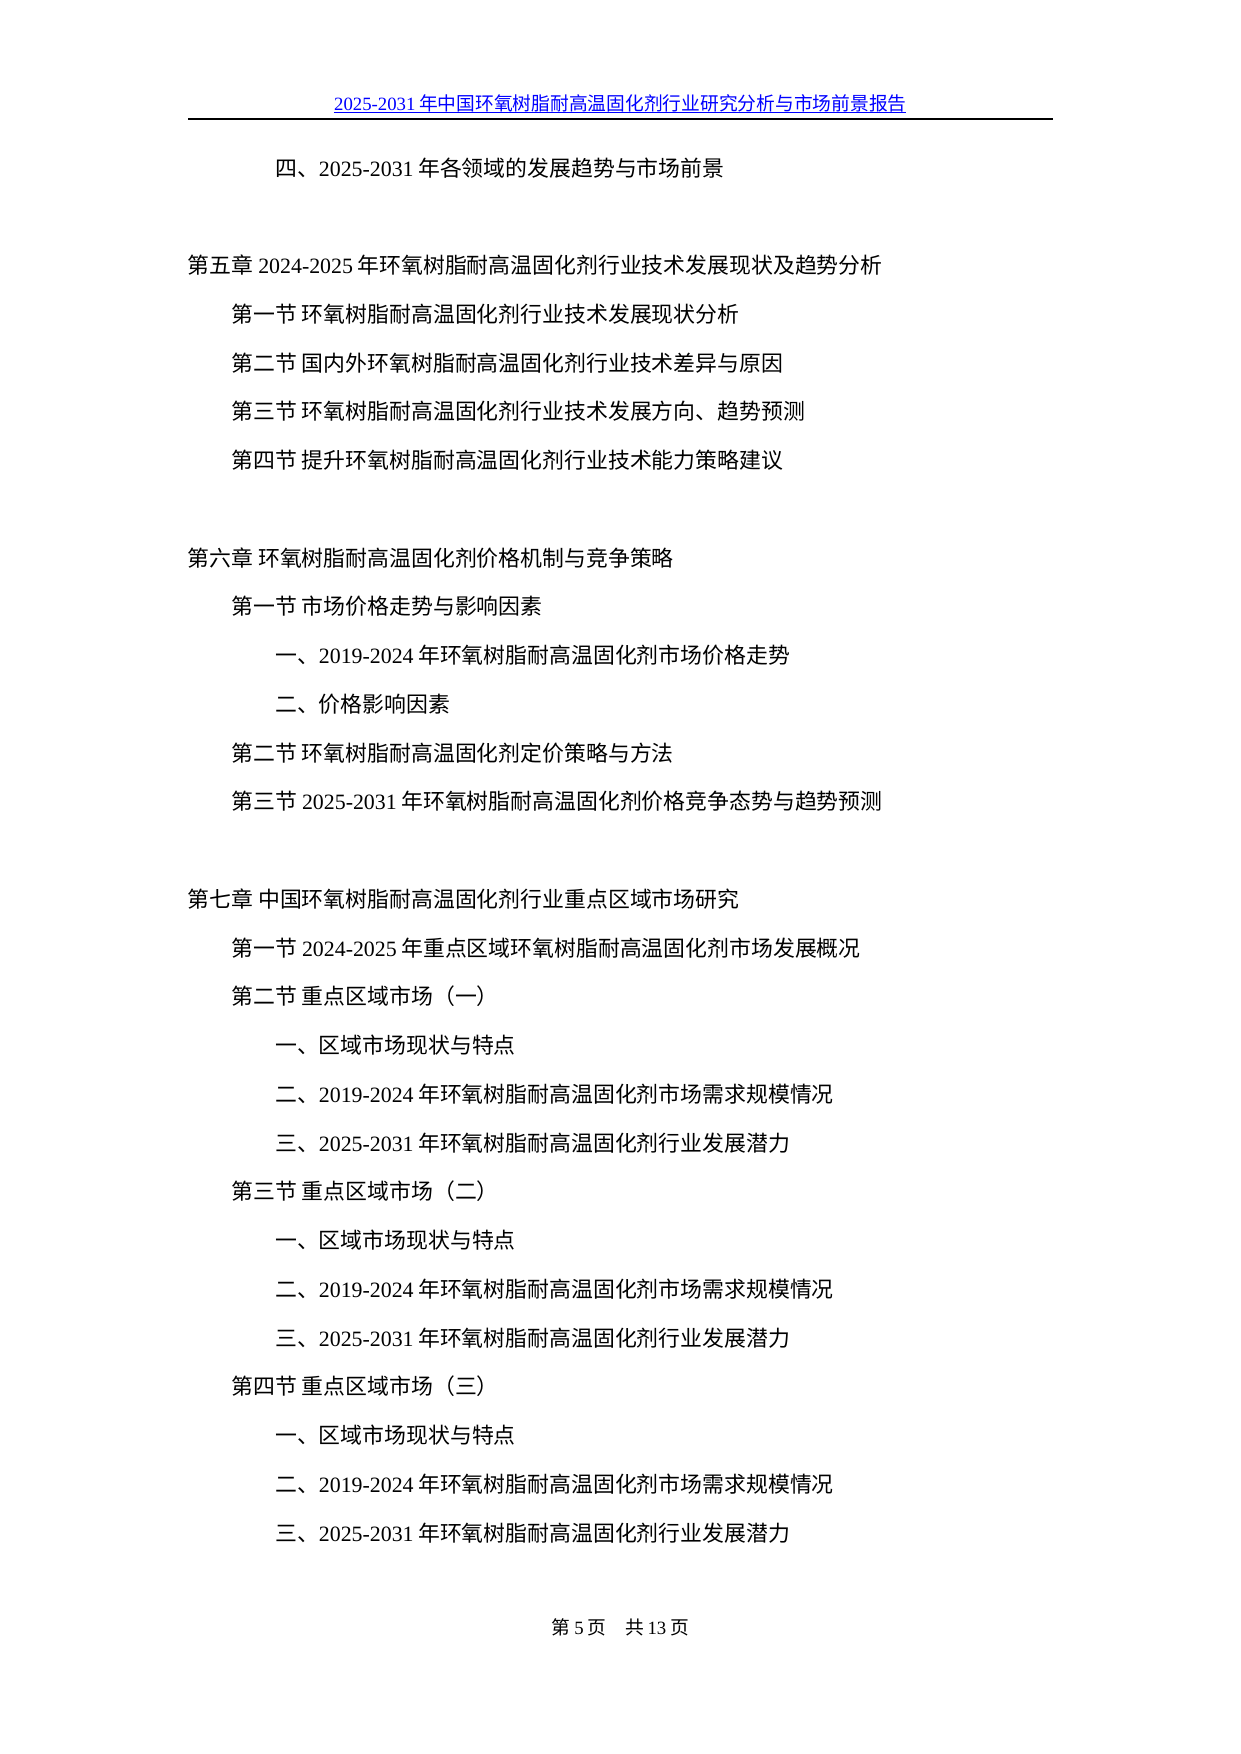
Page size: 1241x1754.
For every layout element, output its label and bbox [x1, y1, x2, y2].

text [187, 150, 1053, 1548]
